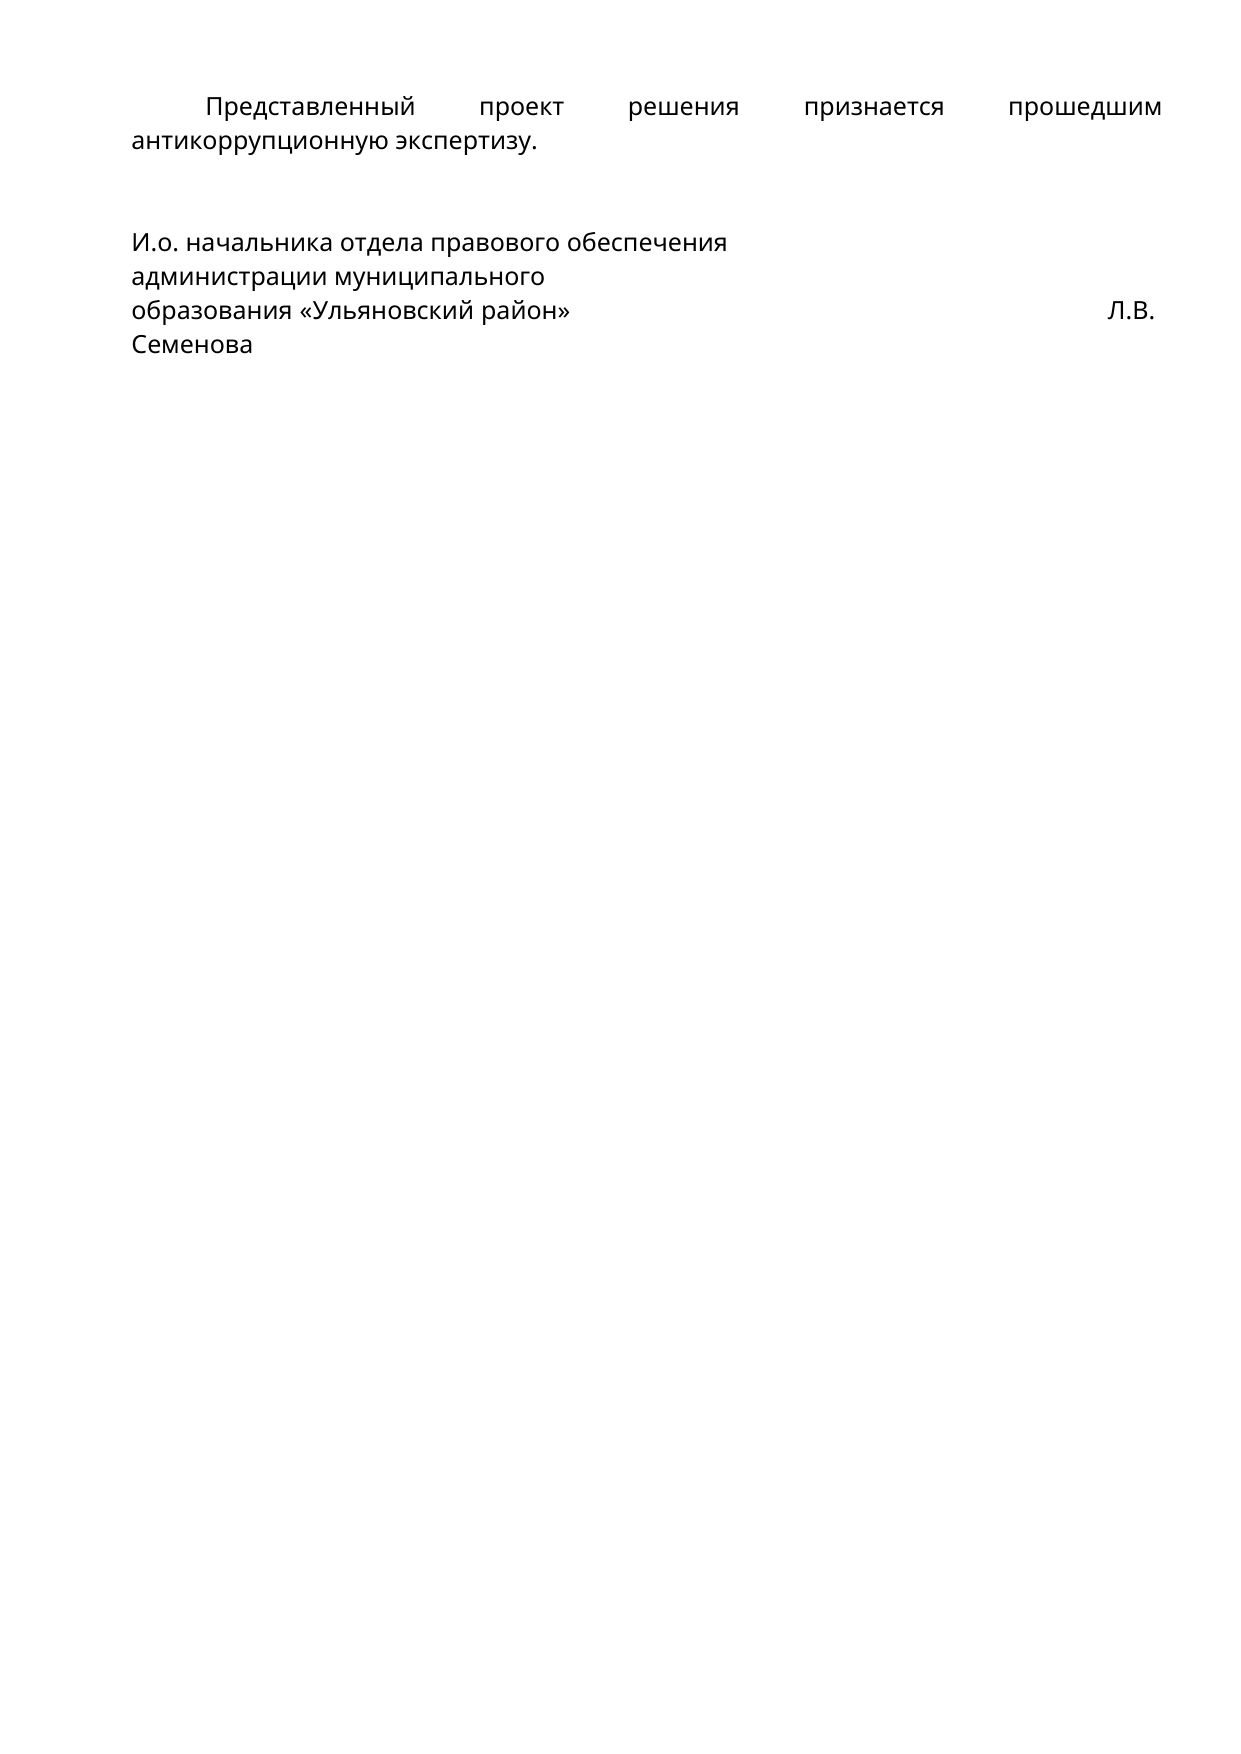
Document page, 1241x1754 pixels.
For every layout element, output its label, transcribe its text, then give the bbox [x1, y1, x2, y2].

text образования «Ульяновский район» Л.В. Семенова [131, 293, 1162, 361]
text администрации муниципального [131, 259, 1162, 293]
text И.о. начальника отдела правового обеспечения [131, 225, 1162, 259]
text Представленный проект решения признается прошедшим антикоррупционную экспертизу. [131, 89, 1162, 157]
